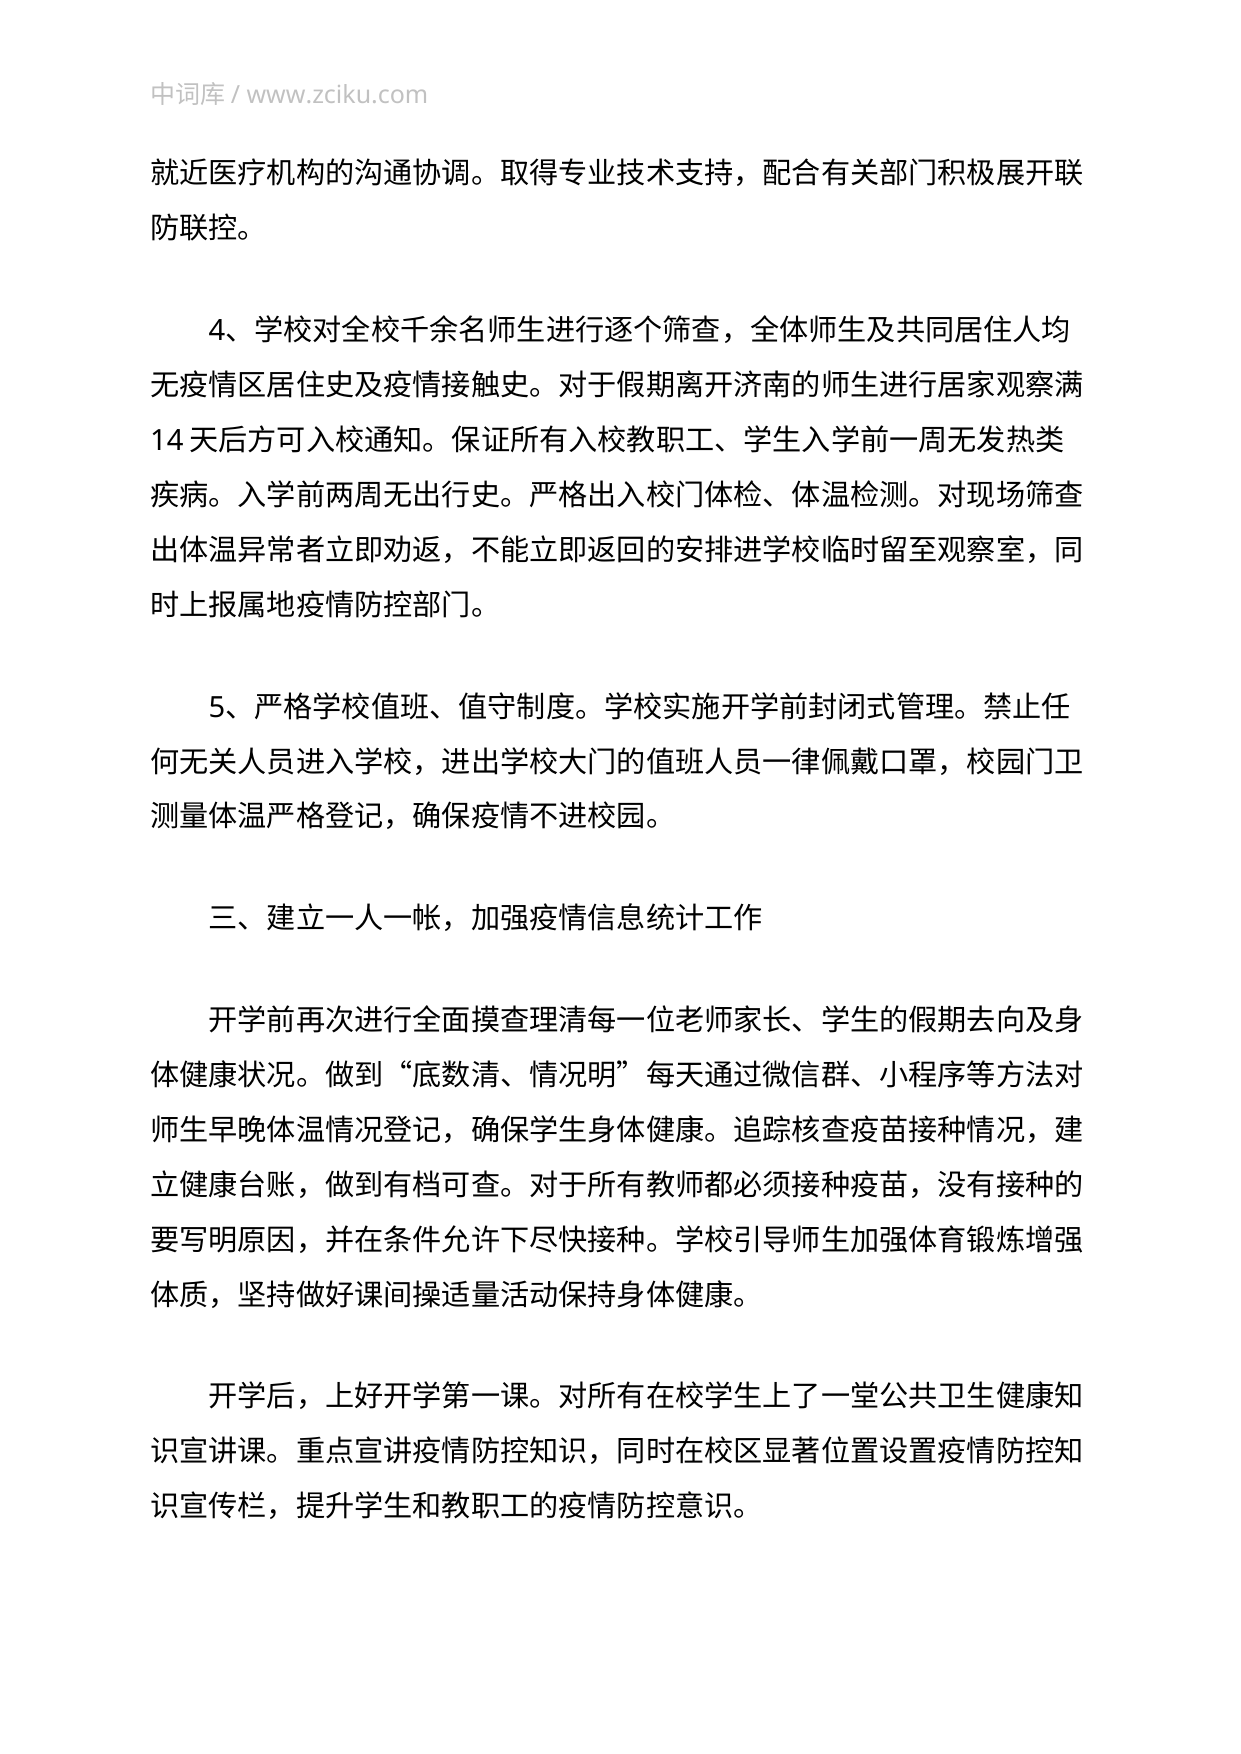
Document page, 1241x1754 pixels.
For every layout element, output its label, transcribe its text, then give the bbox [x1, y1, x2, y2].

text 5、严格学校值班、值守制度。学校实施开学前封闭式管理。禁止任何无关人员进入学校，进出学校大门的值班人员一律佩戴口罩，校园门卫测量体温严格登记，确保疫情不进校园。 [150, 683, 1090, 835]
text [150, 150, 1090, 247]
text 4、学校对全校千余名师生进行逐个筛查，全体师生及共同居住人均无疫情区居住史及疫情接触史。对于假期离开济南的师生进行居家观察满14天后方可入校通知。保证所有入校教职工、学生入学前一周无发热类疾病。入学前两周无出行史。严格出入校门体检、体温检测。对现场筛查出体温异常者立即劝返，不能立即返回的安排进学校临时留至观察室，同时上报属地疫情防控部门。 [150, 307, 1090, 624]
text 开学后，上好开学第一课。对所有在校学生上了一堂公共卫生健康知识宣讲课。重点宣讲疫情防控知识，同时在校区显著位置设置疫情防控知识宣传栏，提升学生和教职工的疫情防控意识。 [150, 1373, 1090, 1525]
text 开学前再次进行全面摸查理清每一位老师家长、学生的假期去向及身体健康状况。做到“底数清、情况明”每天通过微信群、小程序等方法对师生早晚体温情况登记，确保学生身体健康。追踪核查疫苗接种情况，建立健康台账，做到有档可查。对于所有教师都必须接种疫苗，没有接种的要写明原因，并在条件允许下尽快接种。学校引导师生加强体育锻炼增强体质，坚持做好课间操适量活动保持身体健康。 [150, 997, 1090, 1313]
text 三、建立一人一帐，加强疫情信息统计工作 [150, 895, 1090, 937]
